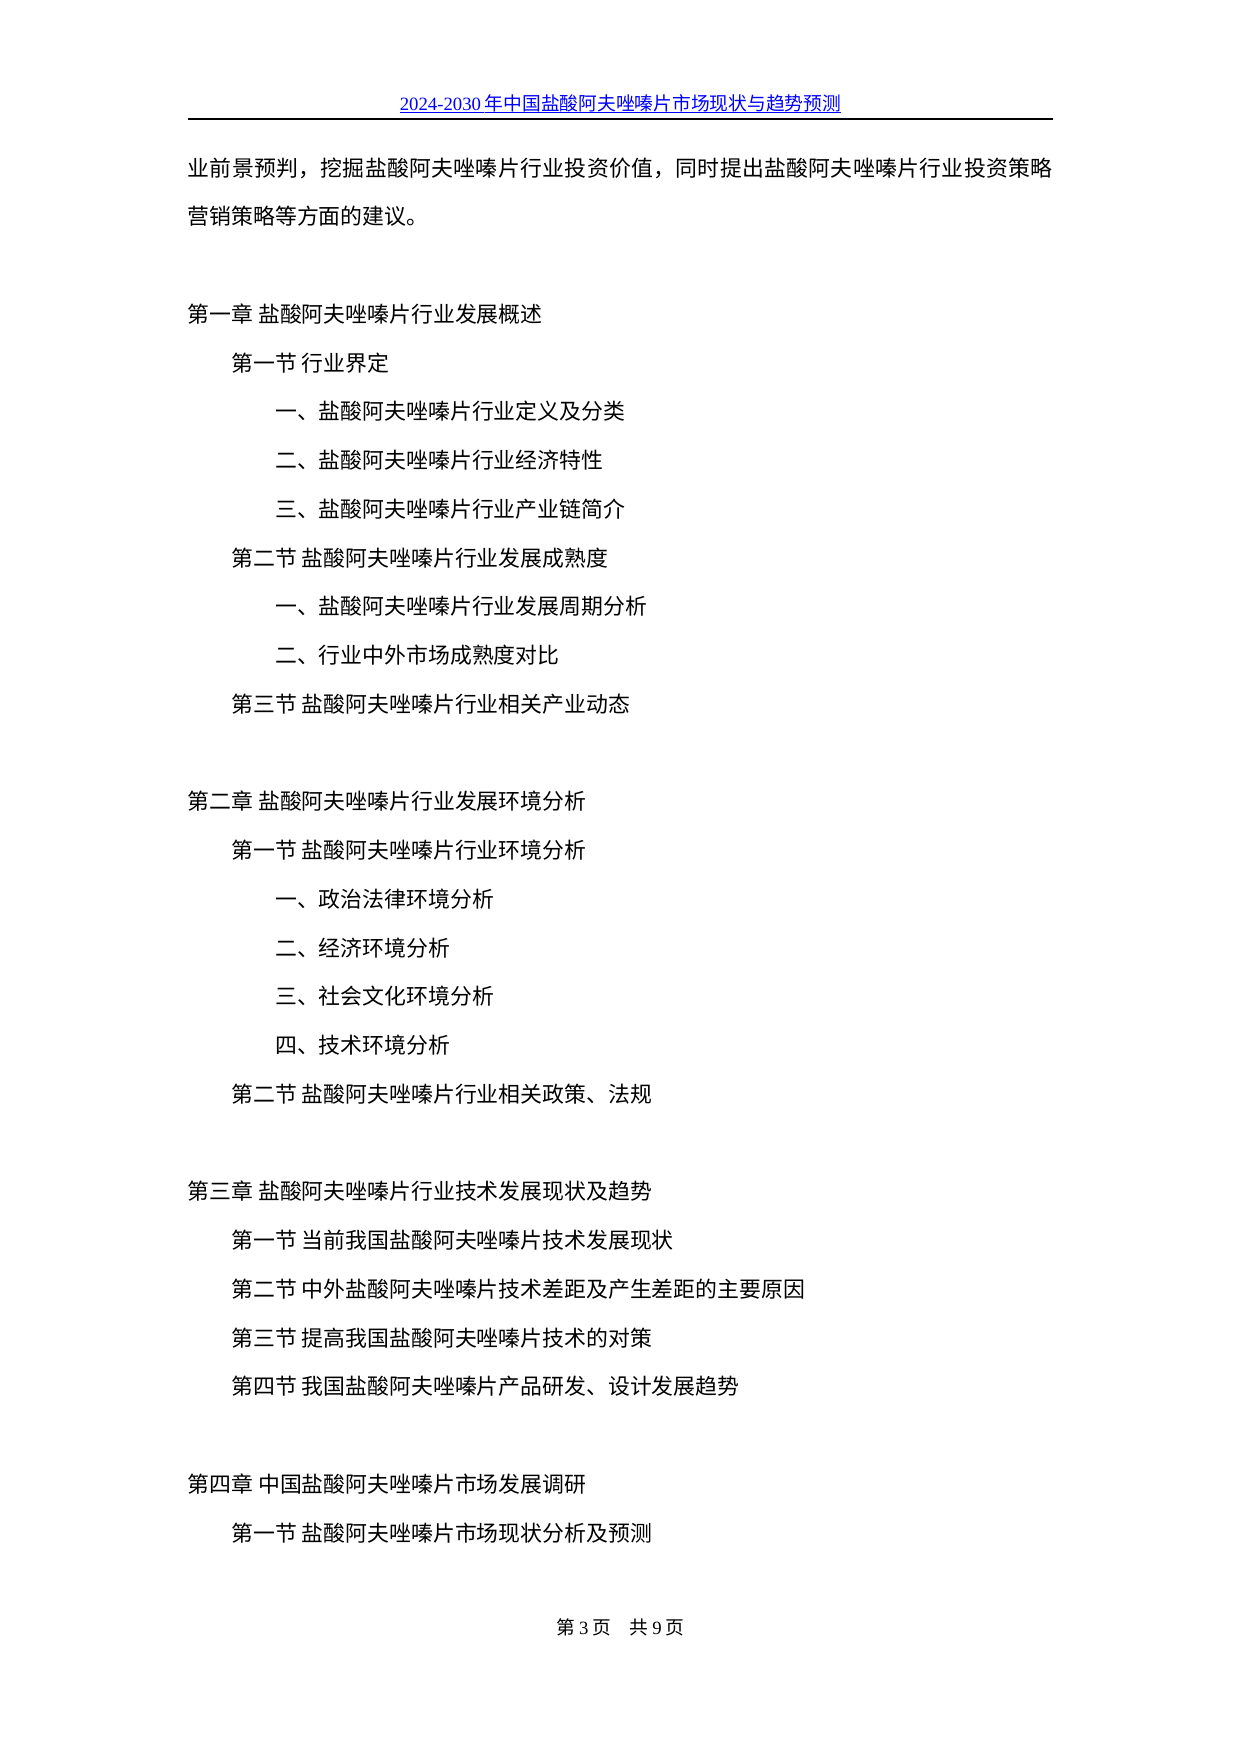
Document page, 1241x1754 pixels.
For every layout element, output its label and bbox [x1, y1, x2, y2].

text [187, 150, 1053, 1548]
